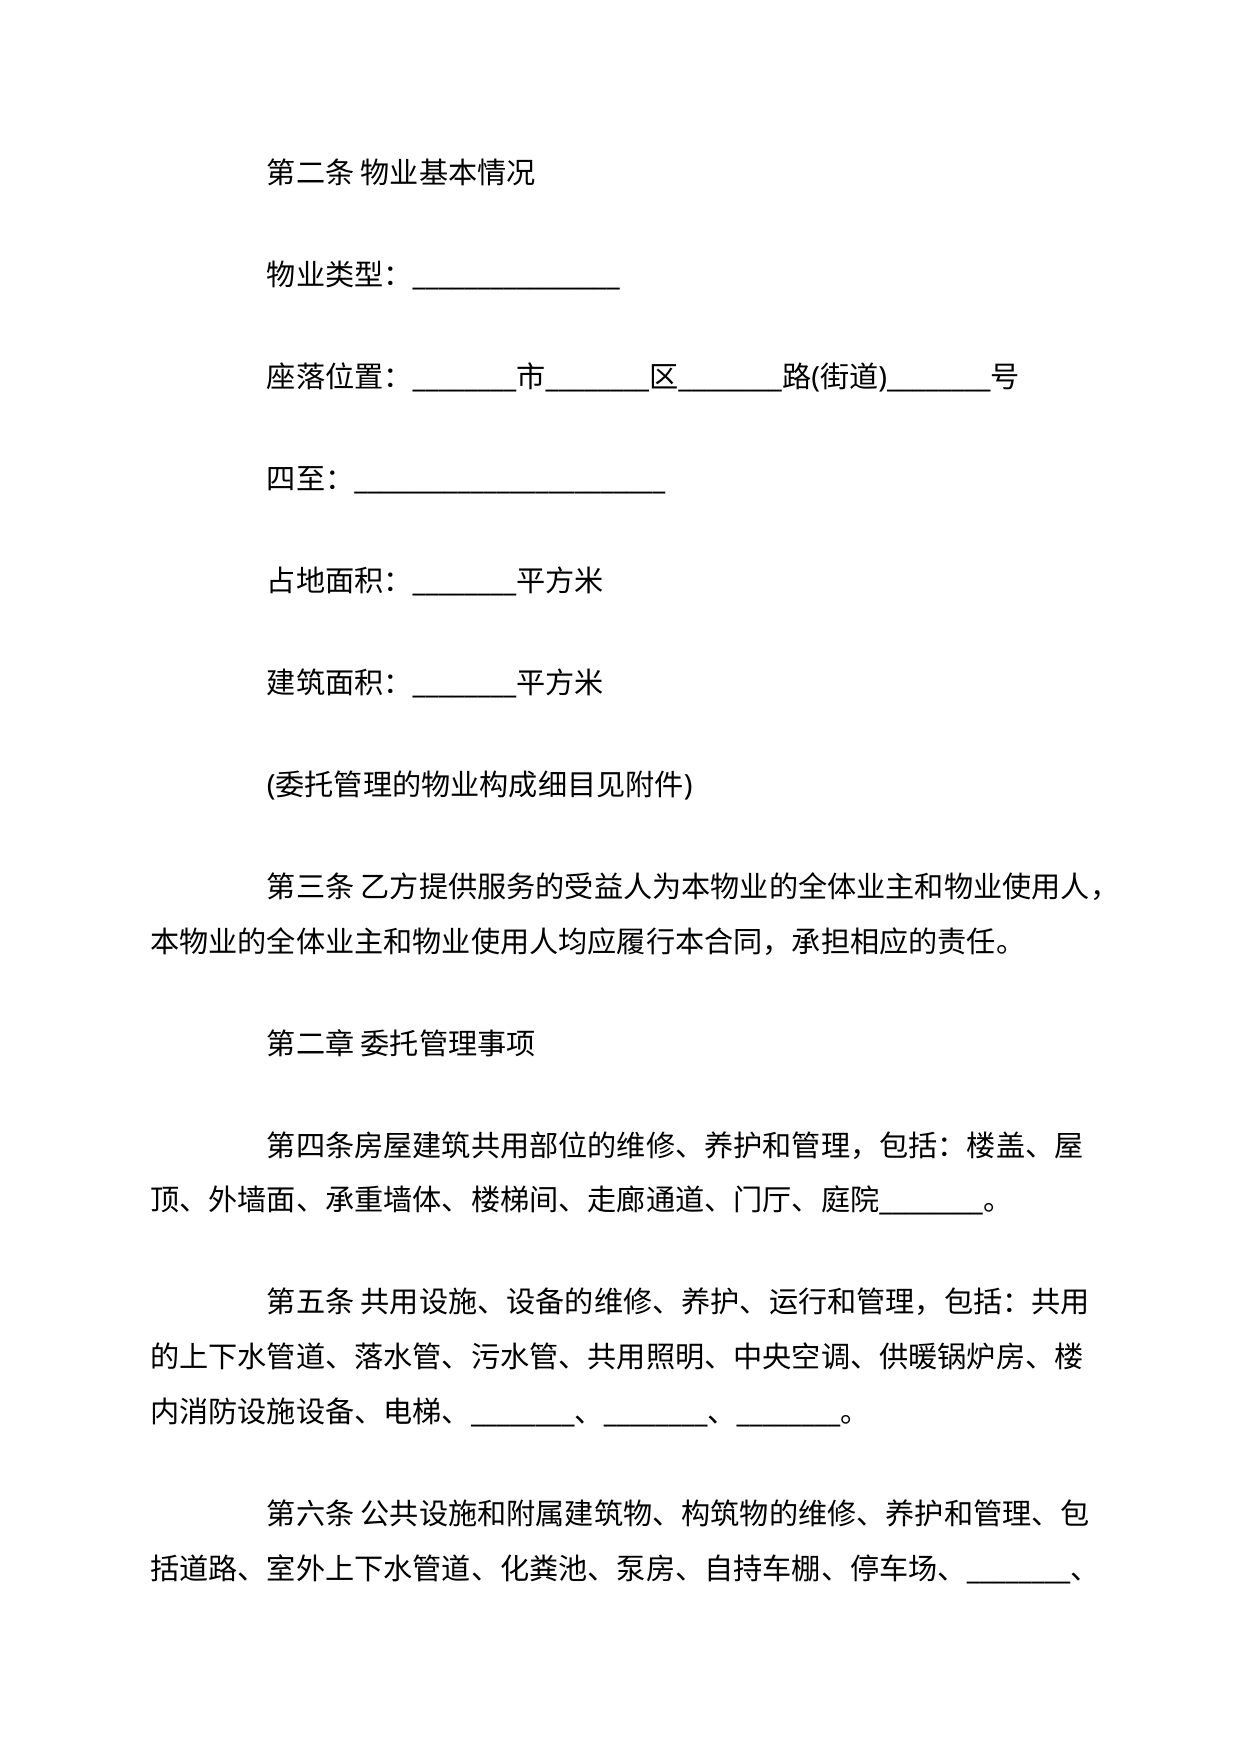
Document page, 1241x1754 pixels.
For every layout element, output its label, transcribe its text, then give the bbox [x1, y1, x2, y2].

text 物业类型：________________ [150, 252, 1090, 294]
text 四至：________________________ [150, 456, 1090, 498]
text 第二章 委托管理事项 [150, 1020, 1090, 1063]
text 第二条 物业基本情况 [150, 150, 1090, 192]
text 建筑面积：________平方米 [150, 660, 1090, 702]
text 第三条 乙方提供服务的受益人为本物业的全体业主和物业使用人，本物业的全体业主和物业使用人均应履行本合同，承担相应的责任。 [150, 864, 1090, 961]
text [150, 1491, 1090, 1588]
text 占地面积：________平方米 [150, 558, 1090, 600]
text 座落位置：________市________区________路(街道)________号 [150, 354, 1090, 396]
text 第五条 共用设施、设备的维修、养护、运行和管理，包括：共用的上下水管道、落水管、污水管、共用照明、中央空调、供暖锅炉房、楼内消防设施设备、电梯、________、________、________。 [150, 1279, 1090, 1431]
text 第四条房屋建筑共用部位的维修、养护和管理，包括：楼盖、屋顶、外墙面、承重墙体、楼梯间、走廊通道、门厅、庭院________。 [150, 1122, 1090, 1219]
text (委托管理的物业构成细目见附件) [150, 762, 1090, 804]
